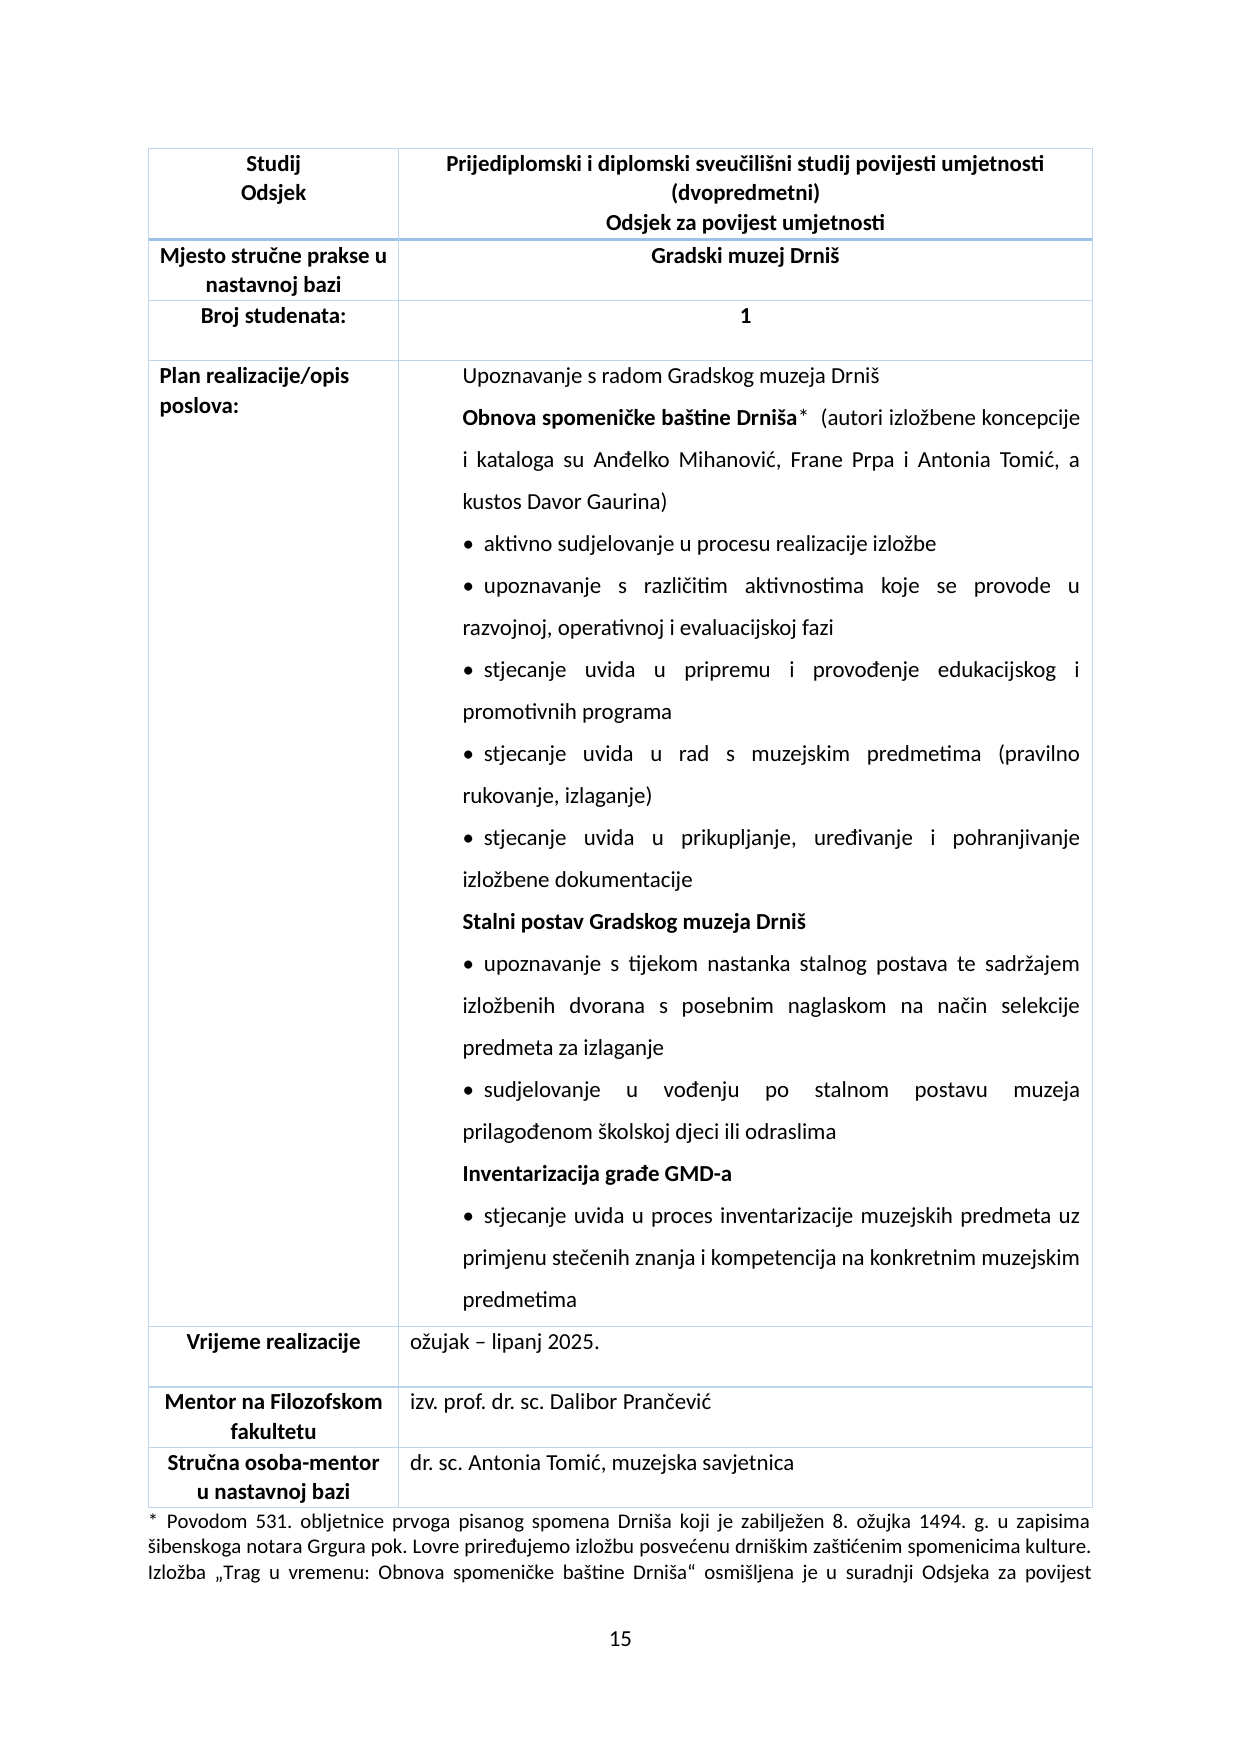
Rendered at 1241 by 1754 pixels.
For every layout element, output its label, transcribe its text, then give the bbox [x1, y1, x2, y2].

table_cell Upoznavanje s radom Gradskog muzeja Drniš Obnova spomeničke baštine Drniša* (autori izložbene koncepcije i kataloga su Anđelko Mihanović, Frane Prpa i Antonia Tomić, a kustos Davor Gaurina) • aktivno sudjelovanje u procesu realizacije izložbe • upoznavanje s različitim aktivnostima koje se provode u razvojnoj, operativnoj i evaluacijskoj fazi • stjecanje uvida u pripremu i provođenje edukacijskog i promotivnih programa • stjecanje uvida u rad s muzejskim predmetima (pravilno rukovanje, izlaganje) • stjecanje uvida u prikupljanje, uređivanje i pohranjivanje izložbene dokumentacije Stalni postav Gradskog muzeja Drniš • upoznavanje s tijekom nastanka stalnog postava te sadržajem izložbenih dvorana s posebnim naglaskom na način selekcije predmeta za izlaganje • sudjelovanje u vođenju po stalnom postavu muzeja prilagođenom školskoj djeci ili odraslima Inventarizacija građe GMD-a • stjecanje uvida u proces inventarizacije muzejskih predmeta uz primjenu stečenih znanja i kompetencija na konkretnim muzejskim predmetima [399, 361, 1092, 1326]
table_cell dr. sc. Antonia Tomić, muzejska savjetnica [399, 1448, 1092, 1507]
table_cell izv. prof. dr. sc. Dalibor Prančević [399, 1388, 1092, 1447]
table_header Studij Odsjek [149, 149, 398, 238]
table_cell Stručna osoba-mentor u nastavnoj bazi [149, 1448, 398, 1507]
table_cell Mentor na Filozofskom fakultetu [149, 1388, 398, 1447]
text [148, 1508, 1093, 1584]
table_cell Gradski muzej Drniš [399, 241, 1092, 300]
table_cell Vrijeme realizacije [149, 1327, 398, 1386]
table_header Prijediplomski i diplomski sveučilišni studij povijesti umjetnosti (dvopredmetni) Odsjek za povijest umjetnosti [399, 149, 1092, 238]
table_cell Mjesto stručne prakse u nastavnoj bazi [149, 241, 398, 300]
table_cell ožujak – lipanj 2025. [399, 1327, 1092, 1386]
table_cell Broj studenata: [149, 301, 398, 360]
table_cell 1 [399, 301, 1092, 360]
table_cell Plan realizacije/opis poslova: [149, 361, 398, 1326]
